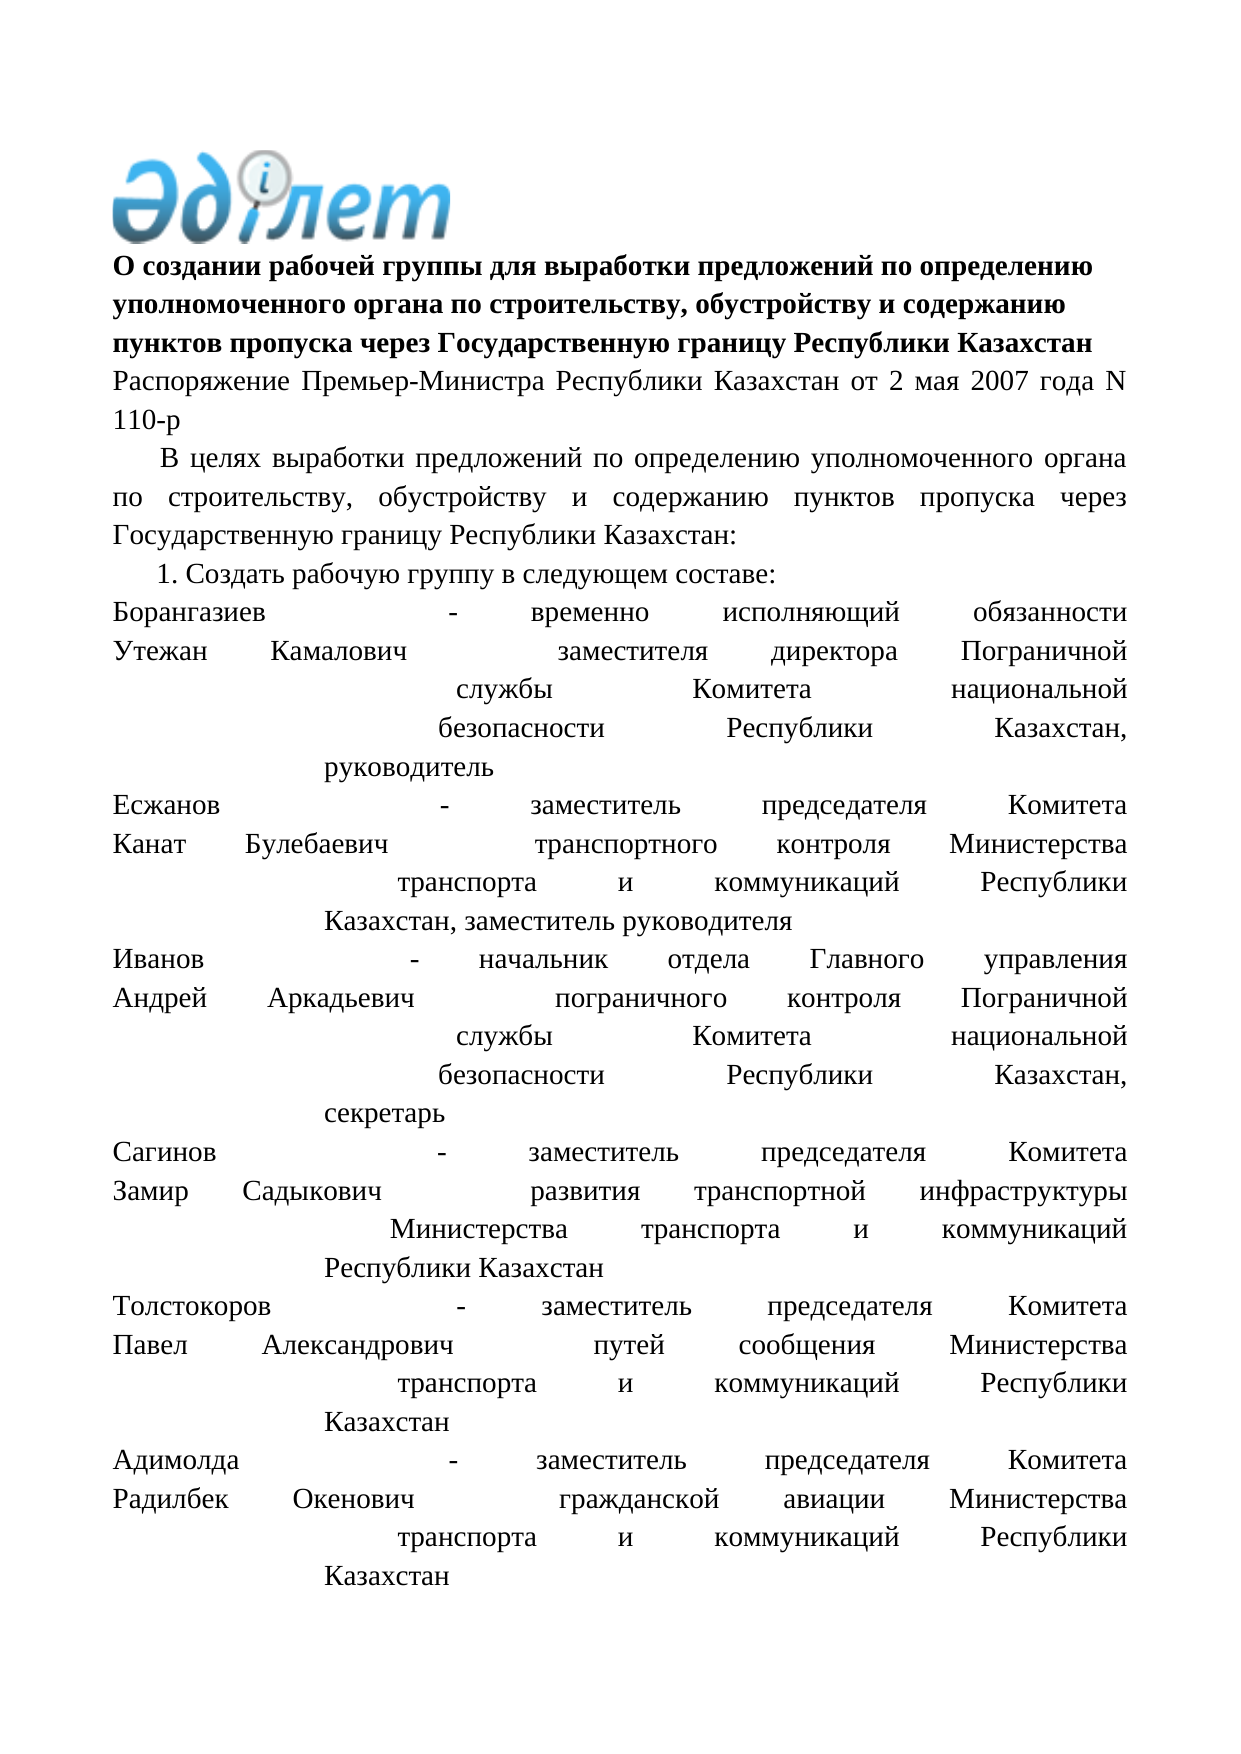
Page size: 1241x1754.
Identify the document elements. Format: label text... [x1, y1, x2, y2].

text Распоряжение Премьер-Министра Республики Казахстан от 2 мая 2007 года N 110-р [112, 363, 1128, 435]
text Борангазиев - временно исполняющий обязанности Утежан Камалович заместителя директора Пограничной службы Комитета национальной безопасности Республики Казахстан, руководитель [112, 594, 1128, 782]
text Иванов - начальник отдела Главного управления Андрей Аркадьевич пограничного контроля Пограничной службы Комитета национальной безопасности Республики Казахстан, секретарь [112, 941, 1128, 1129]
text 1. Создать рабочую группу в следующем составе: [112, 556, 1128, 589]
text Толстокоров - заместитель председателя Комитета Павел Александрович путей сообщения Министерства транспорта и коммуникаций Республики Казахстан [112, 1288, 1128, 1437]
text Сагинов - заместитель председателя Комитета Замир Садыкович развития транспортной инфраструктуры Министерства транспорта и коммуникаций Республики Казахстан [112, 1134, 1128, 1283]
text О создании рабочей группы для выработки предложений по определению уполномоченного органа по строительству, обустройству и содержанию пунктов пропуска через Государственную границу Республики Казахстан [112, 248, 1128, 358]
text В целях выработки предложений по определению уполномоченного органа по строительству, обустройству и содержанию пунктов пропуска через Государственную границу Республики Казахстан: [112, 440, 1128, 551]
picture [112, 150, 451, 244]
text Есжанов - заместитель председателя Комитета Канат Булебаевич транспортного контроля Министерства транспорта и коммуникаций Республики Казахстан, заместитель руководителя [112, 787, 1128, 936]
text Адимолда - заместитель председателя Комитета Радилбек Окенович гражданской авиации Министерства транспорта и коммуникаций Республики Казахстан [112, 1442, 1128, 1592]
